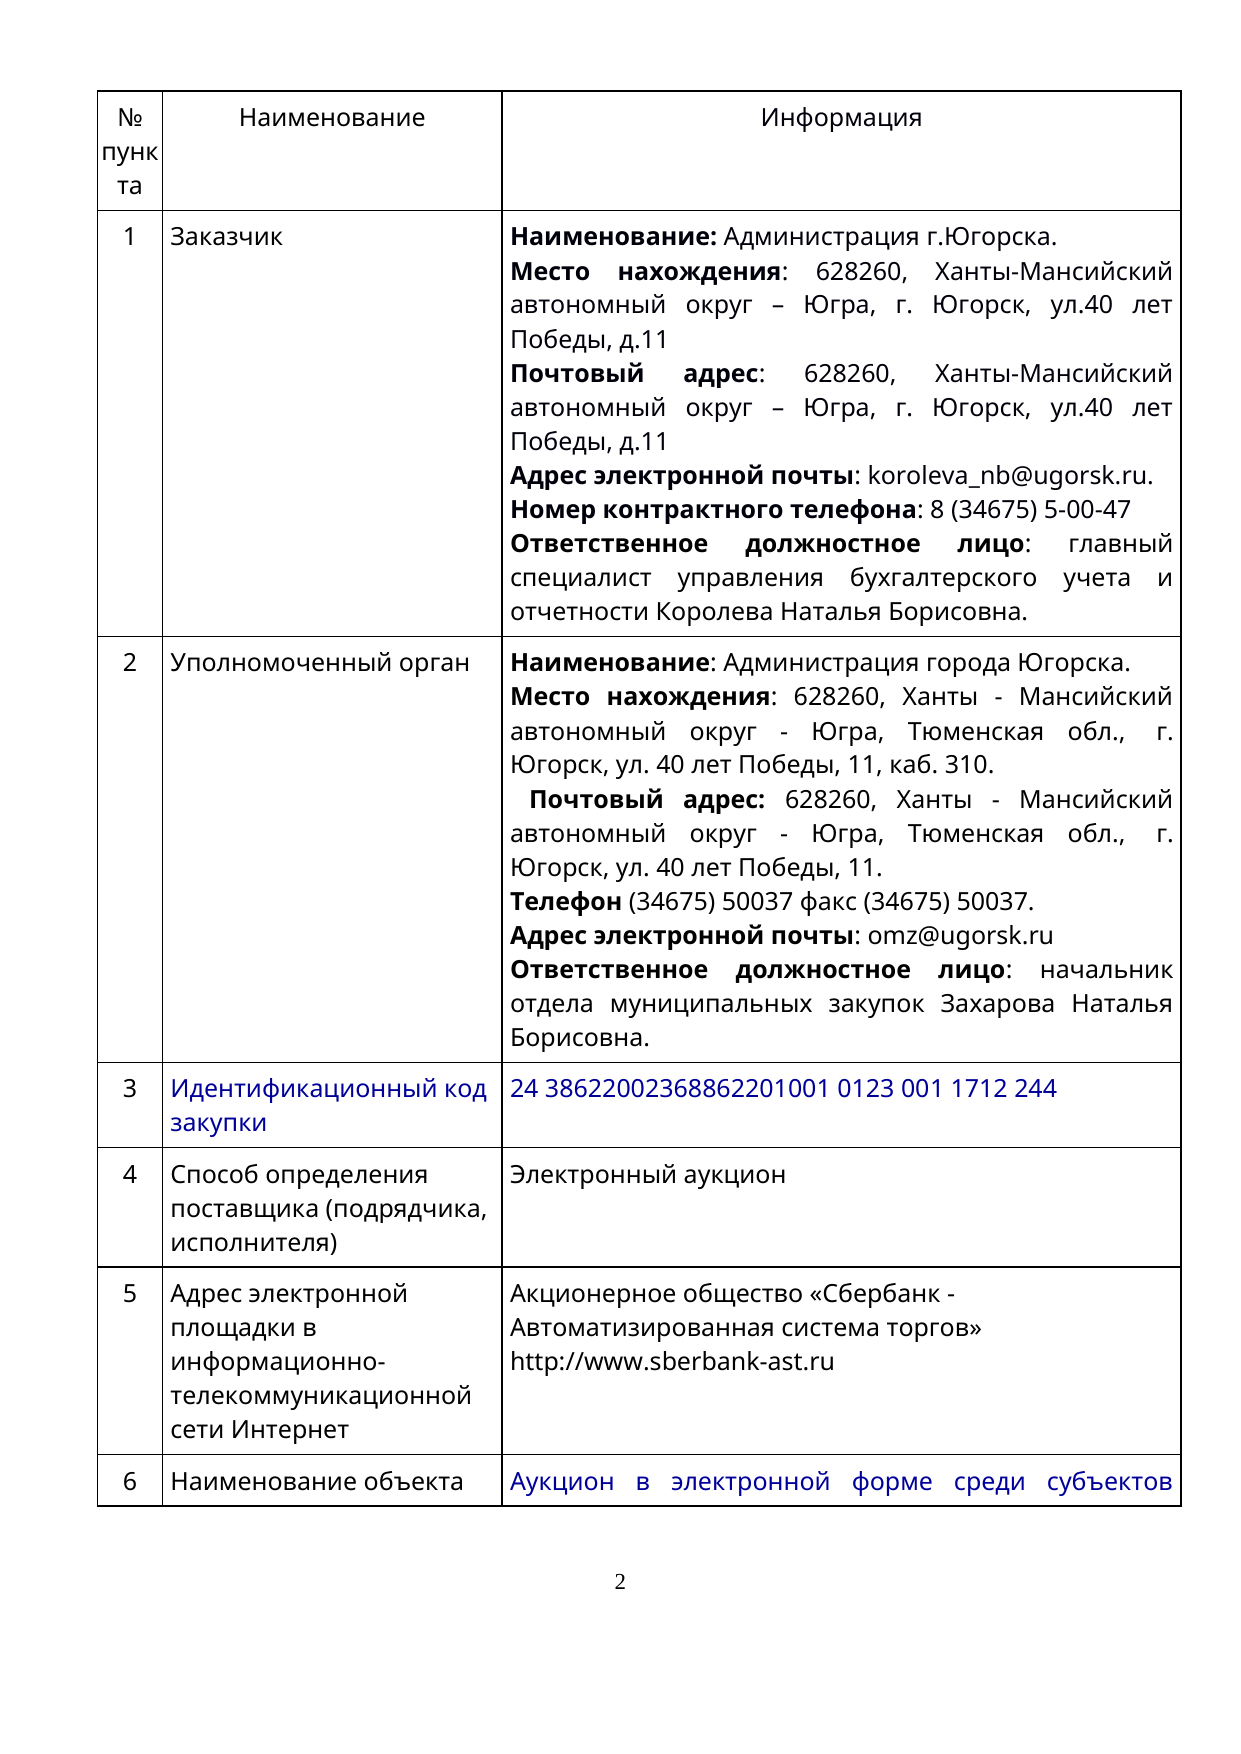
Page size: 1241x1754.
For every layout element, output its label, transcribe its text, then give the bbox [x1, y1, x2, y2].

table_cell Заказчик [163, 211, 501, 636]
table_cell 24 38622002368862201001 0123 001 1712 244 [503, 1063, 1180, 1147]
table_cell 2 [98, 637, 162, 1062]
table_cell 5 [98, 1268, 162, 1454]
table_cell 3 [98, 1063, 162, 1147]
table_cell Электронный аукцион [503, 1148, 1180, 1266]
table_cell Способ определения поставщика (подрядчика, исполнителя) [163, 1148, 501, 1266]
table_header № пункта [98, 92, 162, 210]
table_cell Наименование: Администрация города Югорска. Место нахождения: 628260, Ханты - Мансийский автономный округ - Югра, Тюменская обл., г. Югорск, ул. 40 лет Победы, 11, каб. 310. Почтовый адрес: 628260, Ханты - Мансийский автономный округ - Югра, Тюменская обл., г. Югорск, ул. 40 лет Победы, 11. Телефон (34675) 50037 факс (34675) 50037. Адрес электронной почты: omz@ugorsk.ru Ответственное должностное лицо: начальник отдела муниципальных закупок Захарова Наталья Борисовна. [503, 637, 1180, 1062]
table_cell 6 [98, 1455, 162, 1505]
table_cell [163, 1455, 501, 1505]
table_header Информация [503, 92, 1180, 210]
table_cell 4 [98, 1148, 162, 1266]
table_cell Уполномоченный орган [163, 637, 501, 1062]
table_header Наименование [163, 92, 501, 210]
table_cell Акционерное общество «Сбербанк - Автоматизированная система торгов» http://www.sberbank-ast.ru [503, 1268, 1180, 1454]
table_cell Наименование: Администрация г.Югорска. Место нахождения: 628260, Ханты-Мансийский автономный округ – Югра, г. Югорск, ул.40 лет Победы, д.11 Почтовый адрес: 628260, Ханты-Мансийский автономный округ – Югра, г. Югорск, ул.40 лет Победы, д.11 Адрес электронной почты: koroleva_nb@ugorsk.ru. Номер контрактного телефона: 8 (34675) 5-00-47 Ответственное должностное лицо: главный специалист управления бухгалтерского учета и отчетности Королева Наталья Борисовна. [503, 211, 1180, 636]
table_cell 1 [98, 211, 162, 636]
table_cell Идентификационный код закупки [163, 1063, 501, 1147]
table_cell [503, 1455, 1180, 1505]
table_cell Адрес электронной площадки в информационно-телекоммуникационной сети Интернет [163, 1268, 501, 1454]
